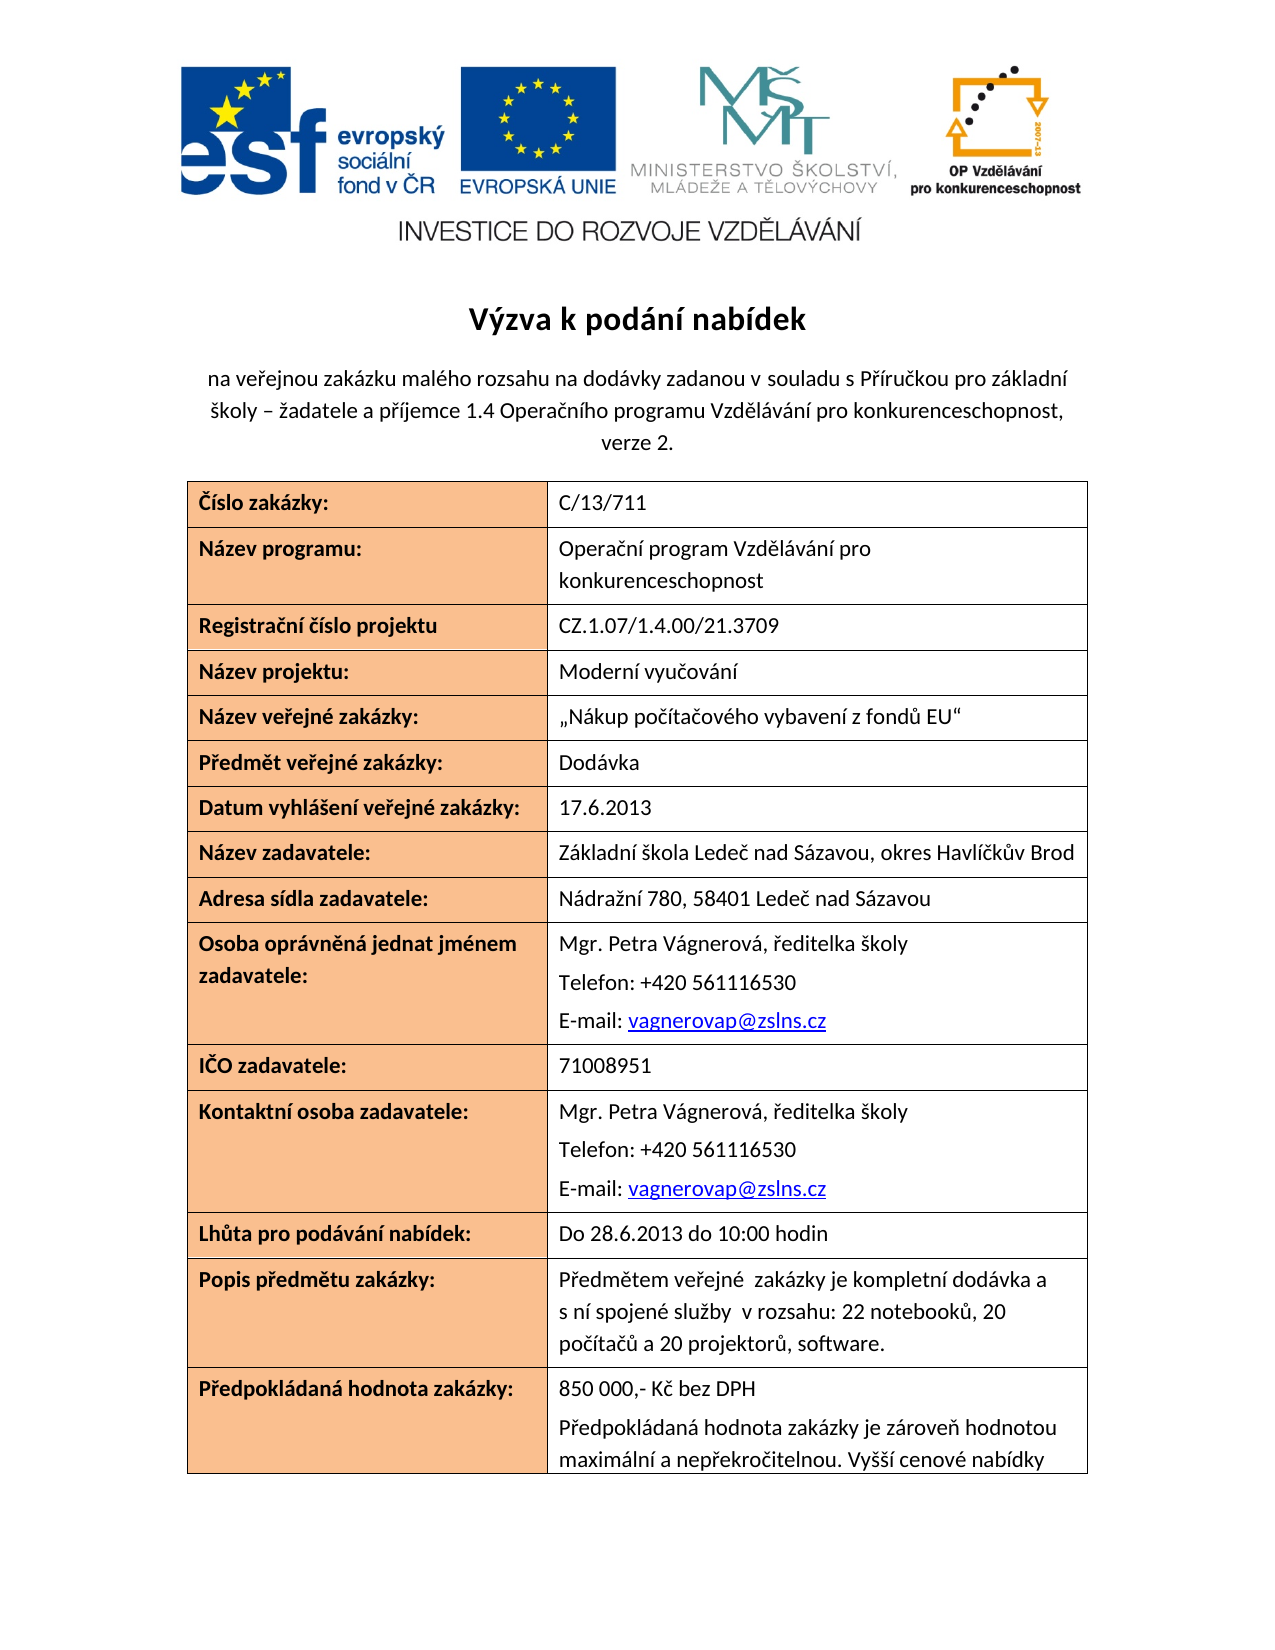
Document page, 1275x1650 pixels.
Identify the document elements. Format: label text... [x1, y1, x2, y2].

table_cell 71008951 [548, 1045, 1087, 1090]
table_cell Registrační číslo projektu [188, 605, 547, 649]
table_cell Dodávka [548, 741, 1087, 786]
table_cell Osoba oprávněná jednat jménem zadavatele: [188, 923, 547, 1044]
table_cell Název veřejné zakázky: [188, 696, 547, 740]
title Výzva k podání nabídek [187, 273, 1087, 339]
table_cell CZ.1.07/1.4.00/21.3709 [548, 605, 1087, 649]
table_cell Operační program Vzdělávání pro konkurenceschopnost [548, 528, 1087, 604]
picture [133, 26, 1142, 273]
table_cell Do 28.6.2013 do 10:00 hodin [548, 1213, 1087, 1257]
table_cell 17.6.2013 [548, 787, 1087, 831]
table_cell IČO zadavatele: [188, 1045, 547, 1090]
table_cell Název zadavatele: [188, 832, 547, 877]
table_header C/13/711 [548, 482, 1087, 527]
table_header Číslo zakázky: [188, 482, 547, 527]
table_cell Nádražní 780, 58401 Ledeč nad Sázavou [548, 878, 1087, 922]
table_cell Popis předmětu zakázky: [188, 1259, 547, 1367]
table_cell Název projektu: [188, 651, 547, 695]
text na veřejnou zakázku malého rozsahu na dodávky zadanou v souladu s Příručkou pro základní školy – žadatele a příjemce 1.4 Operačního programu Vzdělávání pro konkurenceschopnost, verze 2. [187, 364, 1087, 456]
table_cell Předmětem veřejné zakázky je kompletní dodávka a s ní spojené služby v rozsahu: 22 notebooků, 20 počítačů a 20 projektorů, software. [548, 1259, 1087, 1367]
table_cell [548, 1368, 1087, 1473]
table_cell Lhůta pro podávání nabídek: [188, 1213, 547, 1257]
table_cell Datum vyhlášení veřejné zakázky: [188, 787, 547, 831]
table_cell Předmět veřejné zakázky: [188, 741, 547, 786]
table_cell Kontaktní osoba zadavatele: [188, 1091, 547, 1212]
table_cell Mgr. Petra Vágnerová, ředitelka školy Telefon: +420 561116530 E-mail: vagnerovap@zslns.cz [548, 923, 1087, 1044]
table_cell Adresa sídla zadavatele: [188, 878, 547, 922]
table_cell Mgr. Petra Vágnerová, ředitelka školy Telefon: +420 561116530 E-mail: vagnerovap@zslns.cz [548, 1091, 1087, 1212]
table_cell „Nákup počítačového vybavení z fondů EU“ [548, 696, 1087, 740]
table_cell Název programu: [188, 528, 547, 604]
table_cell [188, 1368, 547, 1473]
table_cell Základní škola Ledeč nad Sázavou, okres Havlíčkův Brod [548, 832, 1087, 877]
table_cell Moderní vyučování [548, 651, 1087, 695]
